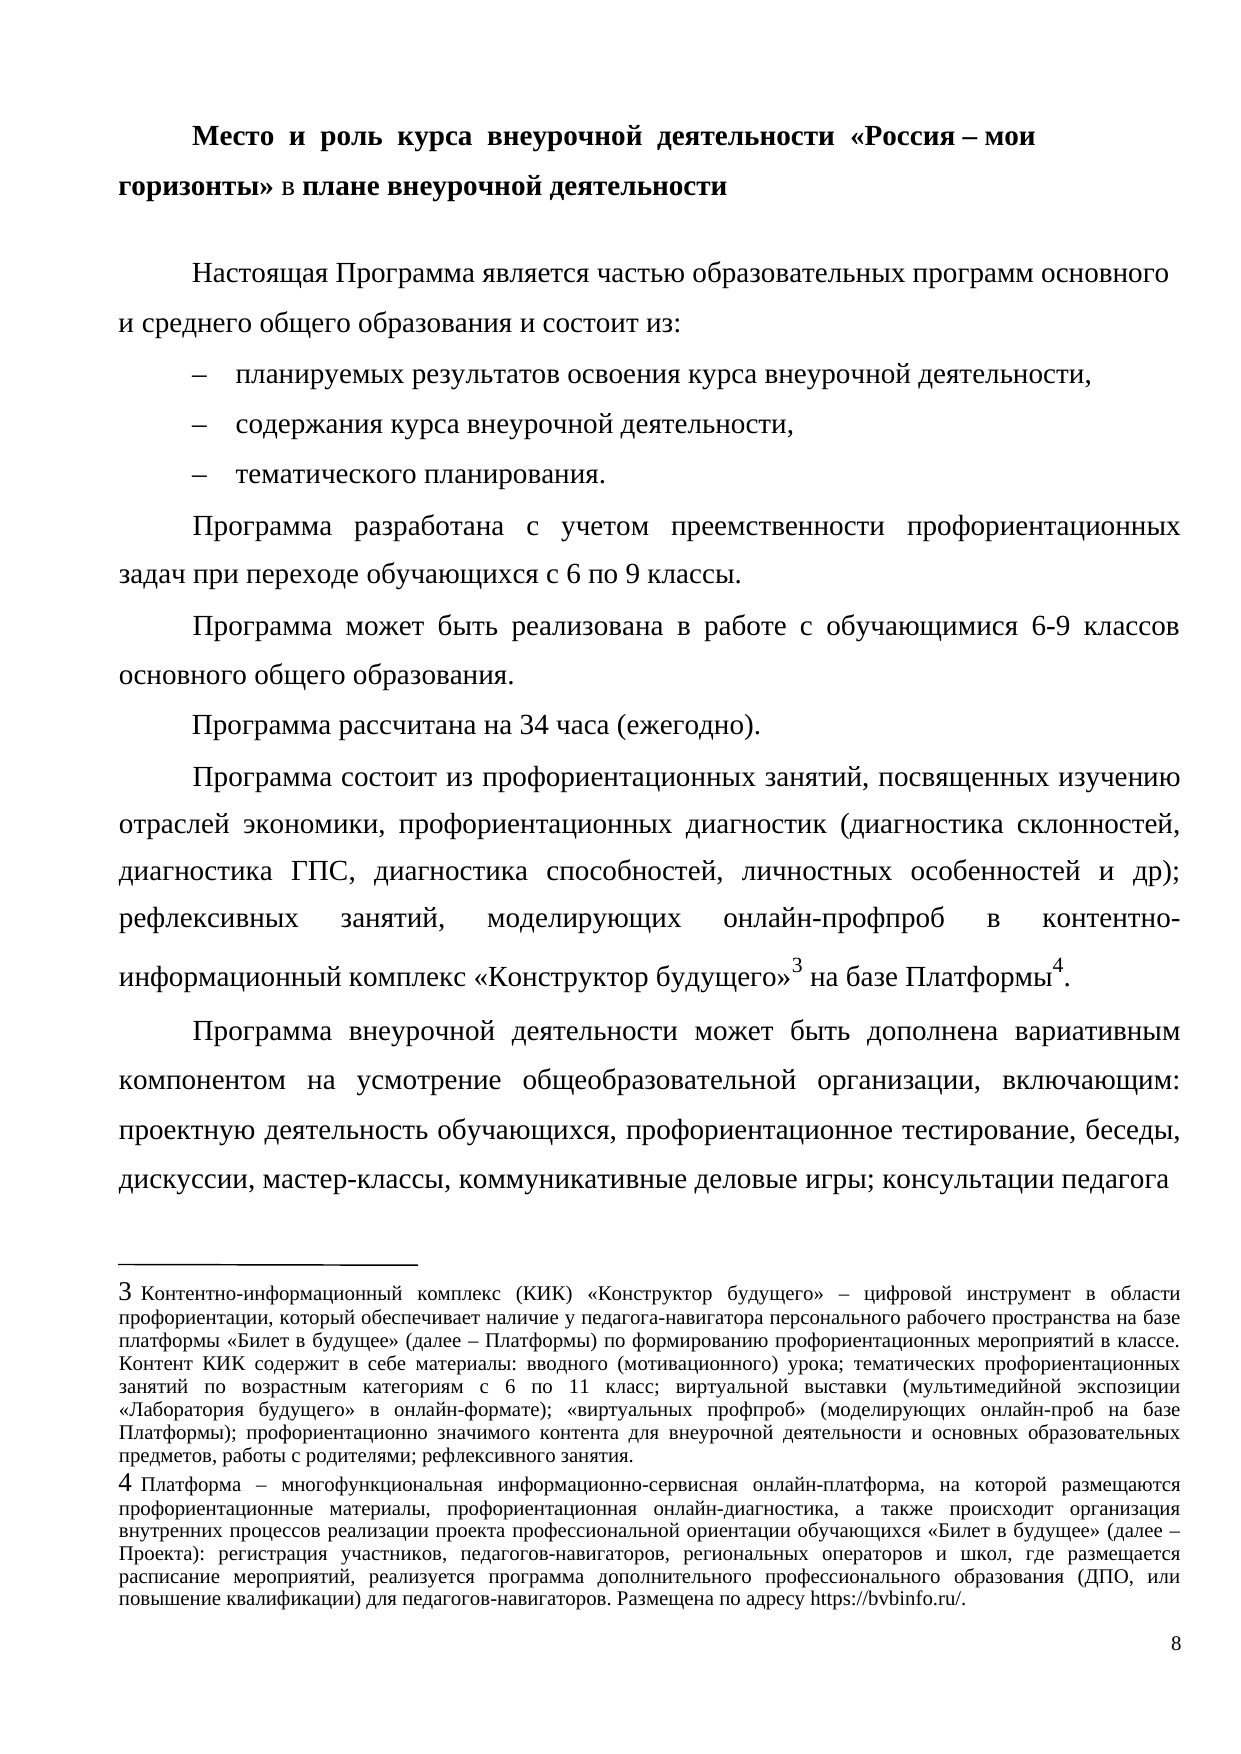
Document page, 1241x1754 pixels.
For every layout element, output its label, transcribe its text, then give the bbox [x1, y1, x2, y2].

list среднего общего образования и состоит из: [118, 306, 1181, 339]
list Контентно-информационный комплекс (КИК) «Конструктор будущего» – цифровой инструмент в области профориентации, который обеспечивает наличие у педагога-навигатора персонального рабочего пространства на базе платформы «Билет в будущее» (далее – Платформы) по формированию профориентационных мероприятий в классе. Контент КИК содержит в себе материалы: вводного (мотивационного) урока; тематических профориентационных занятий по возрастным категориям с 6 по 11 класс; виртуальной выставки (мультимедийной экспозиции «Лаборатория будущего» в онлайн-формате); «виртуальных профпроб» (моделирующих онлайн-проб на базе Платформы); профориентационно значимого контента для внеурочной деятельности и основных образовательных предметов, работы с родителями; рефлексивного занятия. [118, 1277, 1181, 1467]
text Программа разработана с учетом преемственности профориентационных задач при переходе обучающихся с 6 по 9 классы. [119, 508, 1181, 590]
list содержания курса внеурочной деятельности, [192, 406, 1181, 440]
list Платформа – многофункциональная информационно-сервисная онлайн-платформа, на которой размещаются профориентационные материалы, профориентационная онлайн-диагностика, а также происходит организация внутренних процессов реализации проекта профессиональной ориентации обучающихся «Билет в будущее» (далее – Проекта): регистрация участников, педагогов-навигаторов, региональных операторов и школ, где размещается расписание мероприятий, реализуется программа дополнительного профессионального образования (ДПО, или повышение квалификации) для педагогов-навигаторов. Размещена по адресу https://bvbinfo.ru/. [118, 1468, 1181, 1610]
text Программа внеурочной деятельности может быть дополнена вариативным компонентом на усмотрение общеобразовательной организации, включающим: проектную деятельность обучающихся, профориентационное тестирование, беседы, дискуссии, мастер-классы, коммуникативные деловые игры; консультации педагога [119, 1013, 1181, 1195]
text Программа состоит из профориентационных занятий, посвященных изучению отраслей экономики, профориентационных диагностик (диагностика склонностей, диагностика ГПС, диагностика способностей, личностных особенностей и др); рефлексивных занятий, моделирующих онлайн-профпроб в контентно-информационный комплекс «Конструктор будущего»3 на базе Платформы4. [119, 759, 1181, 995]
text Программа может быть реализована в работе с обучающимися 6-9 классов основного общего образования. [119, 608, 1181, 691]
list планируемых результатов освоения курса внеурочной деятельности, [192, 356, 1181, 389]
text Программа рассчитана на 34 часа (ежегодно). [192, 707, 1181, 741]
text Настоящая Программа является частью образовательных программ основного [192, 255, 1181, 289]
text Место и роль курса внеурочной деятельности «Россия – мои горизонты» в плане внеурочной деятельности [118, 118, 1181, 202]
list тематического планирования. [192, 456, 1181, 490]
